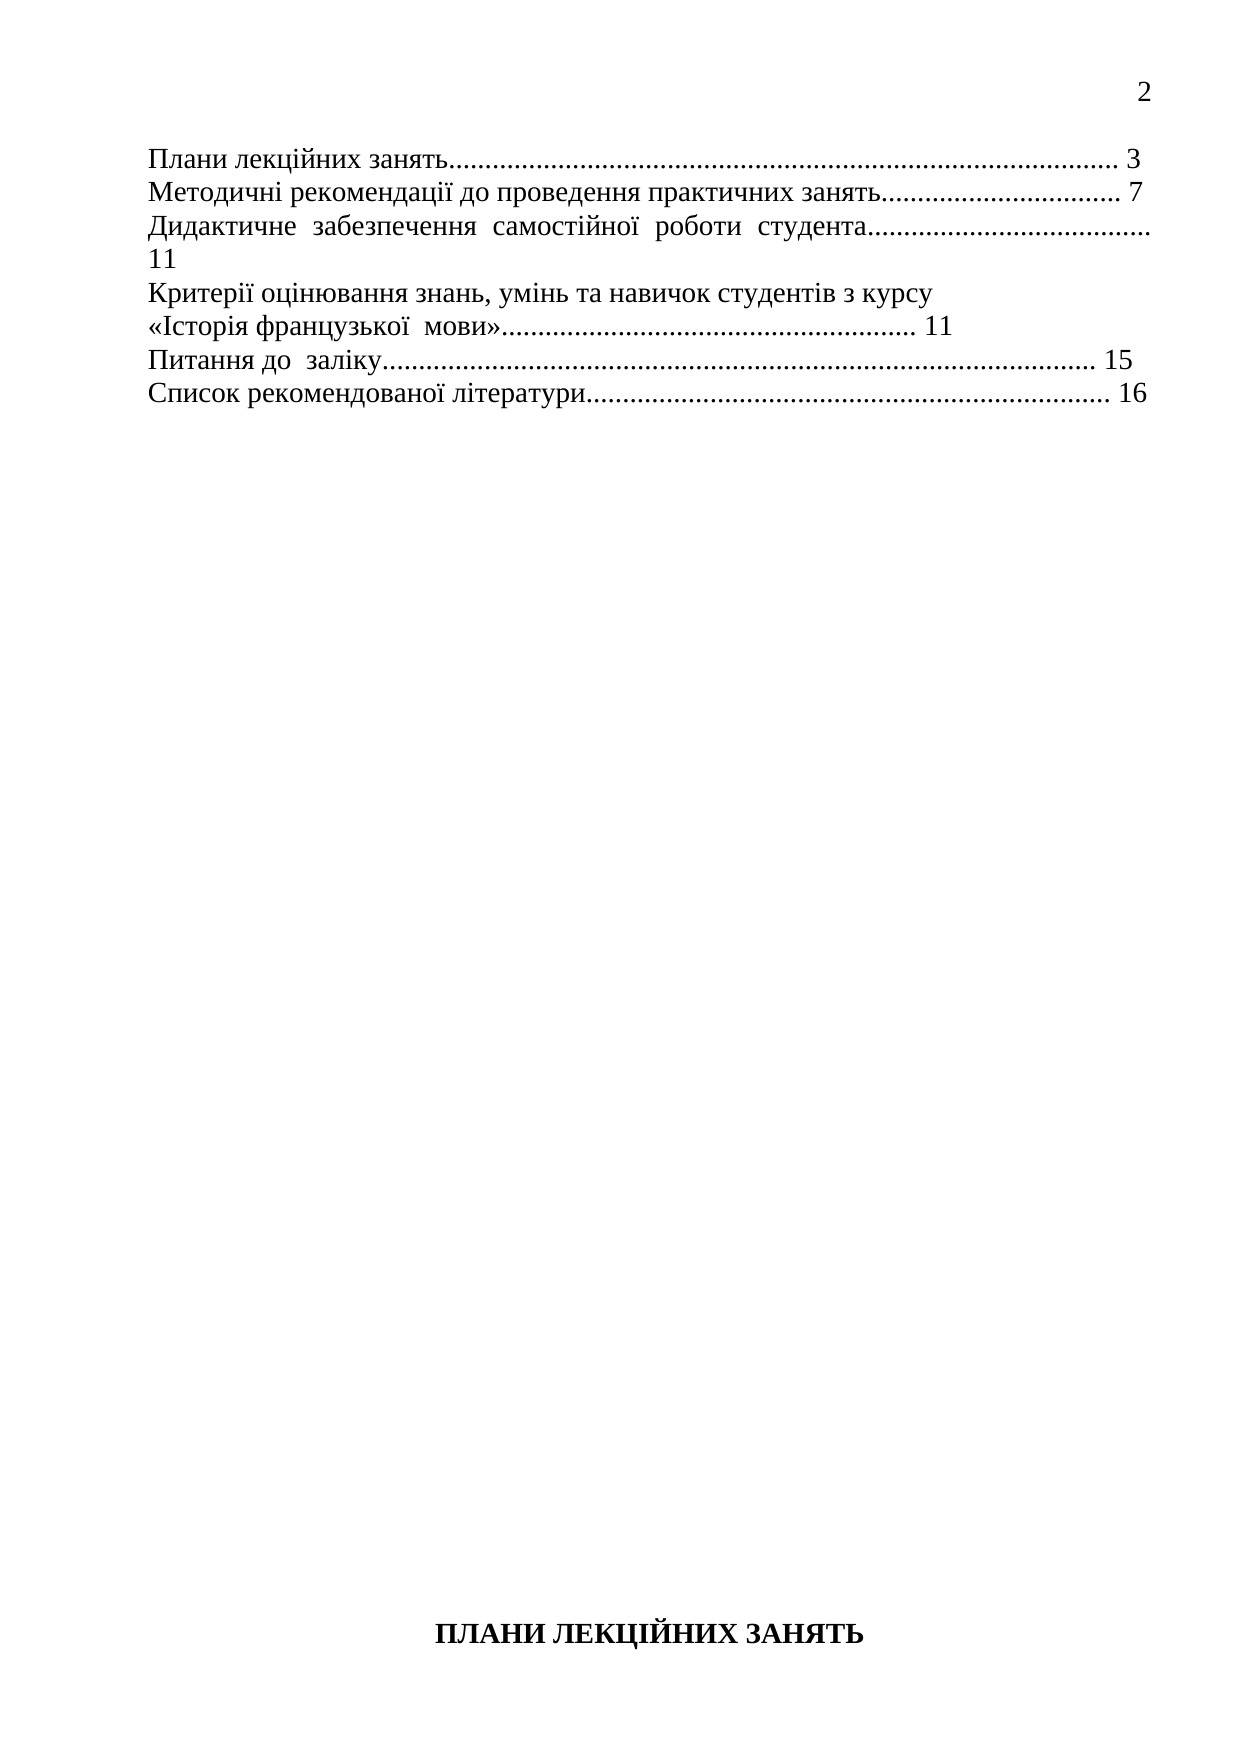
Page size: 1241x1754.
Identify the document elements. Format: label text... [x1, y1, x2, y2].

text Методичні рекомендації до проведення практичних занять................................. 7 [148, 174, 1152, 208]
text Плани лекційних занять............................................................................................ 3 [148, 141, 1152, 174]
text «Історія французької мови»......................................................... 11 [148, 308, 1152, 342]
text Список рекомендованої літератури........................................................................ 16 [148, 376, 1152, 409]
text Плани лекційних занять [148, 1617, 1152, 1650]
text Питання до заліку.................................................................................................. 15 [148, 342, 1152, 376]
text Дидактичне забезпечення самостійної роботи студента....................................... 11 [148, 208, 1152, 275]
text Критерії оцінювання знань, умінь та навичок студентів з курсу [148, 275, 1152, 308]
